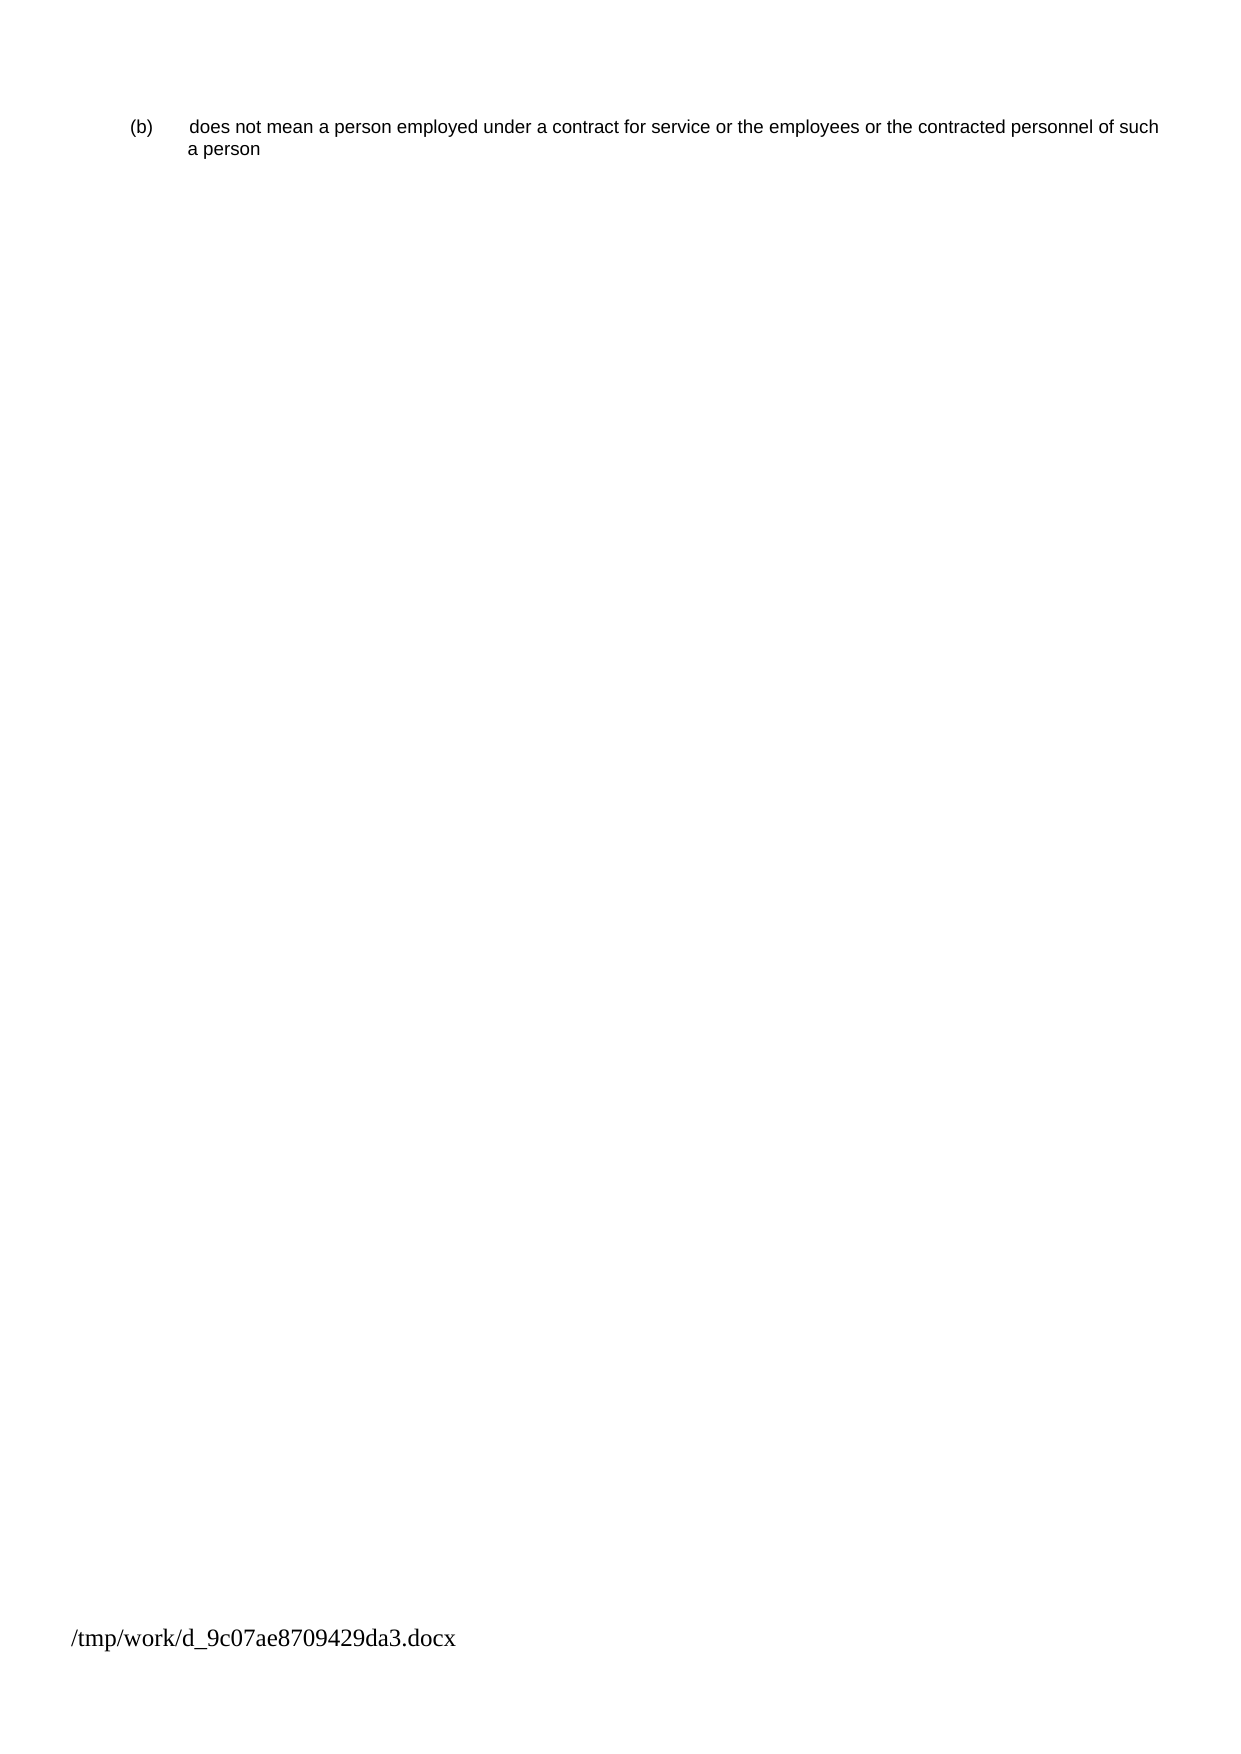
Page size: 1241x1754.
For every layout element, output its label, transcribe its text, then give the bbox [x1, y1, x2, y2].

text (b) does not mean a person employed under a contract for service or the employees or the contracted personnel of such a person [130, 116, 1169, 159]
